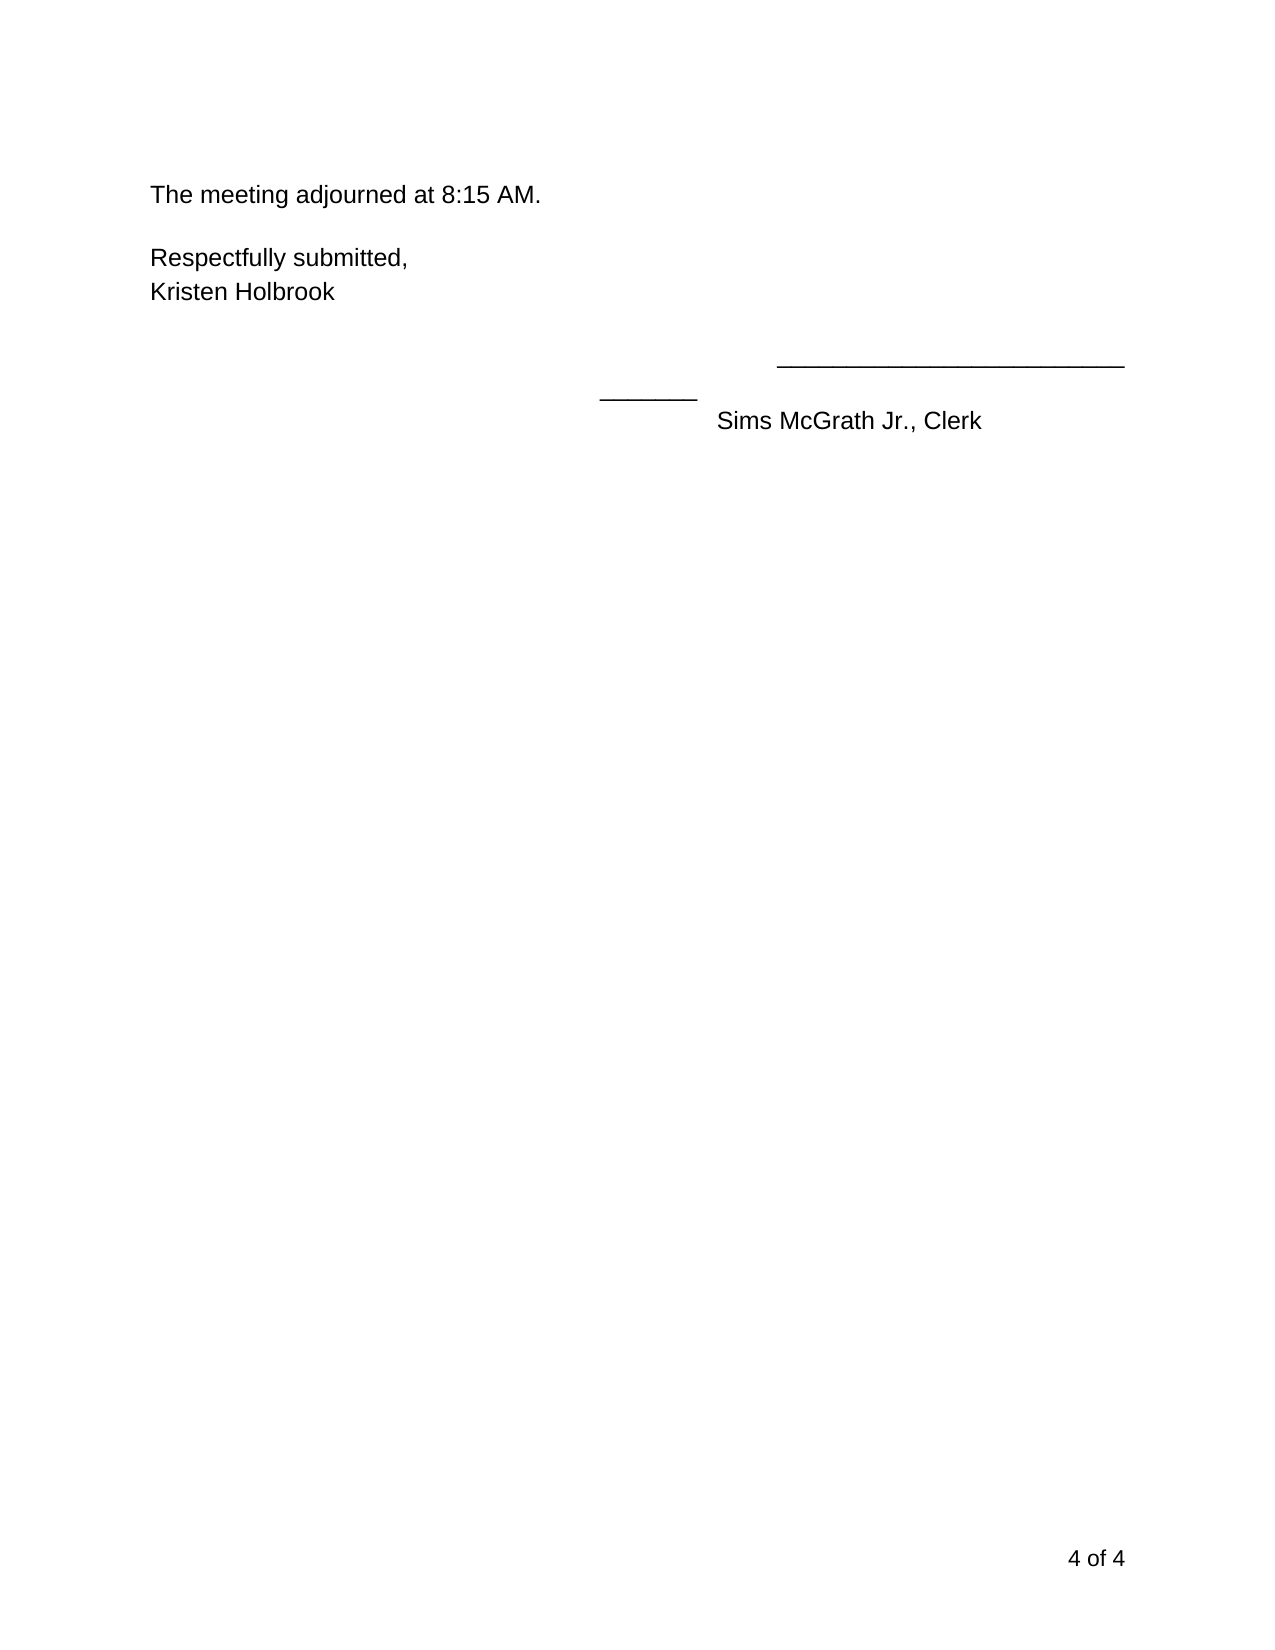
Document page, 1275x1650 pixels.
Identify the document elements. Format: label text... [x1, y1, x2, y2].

text Kristen Holbrook [150, 276, 1125, 305]
text Sims McGrath Jr., Clerk [600, 406, 1125, 434]
text ________________________________ [600, 340, 1125, 401]
text The meeting adjourned at 8:15 AM. [150, 180, 1125, 209]
text Respectfully submitted, [150, 243, 1125, 272]
